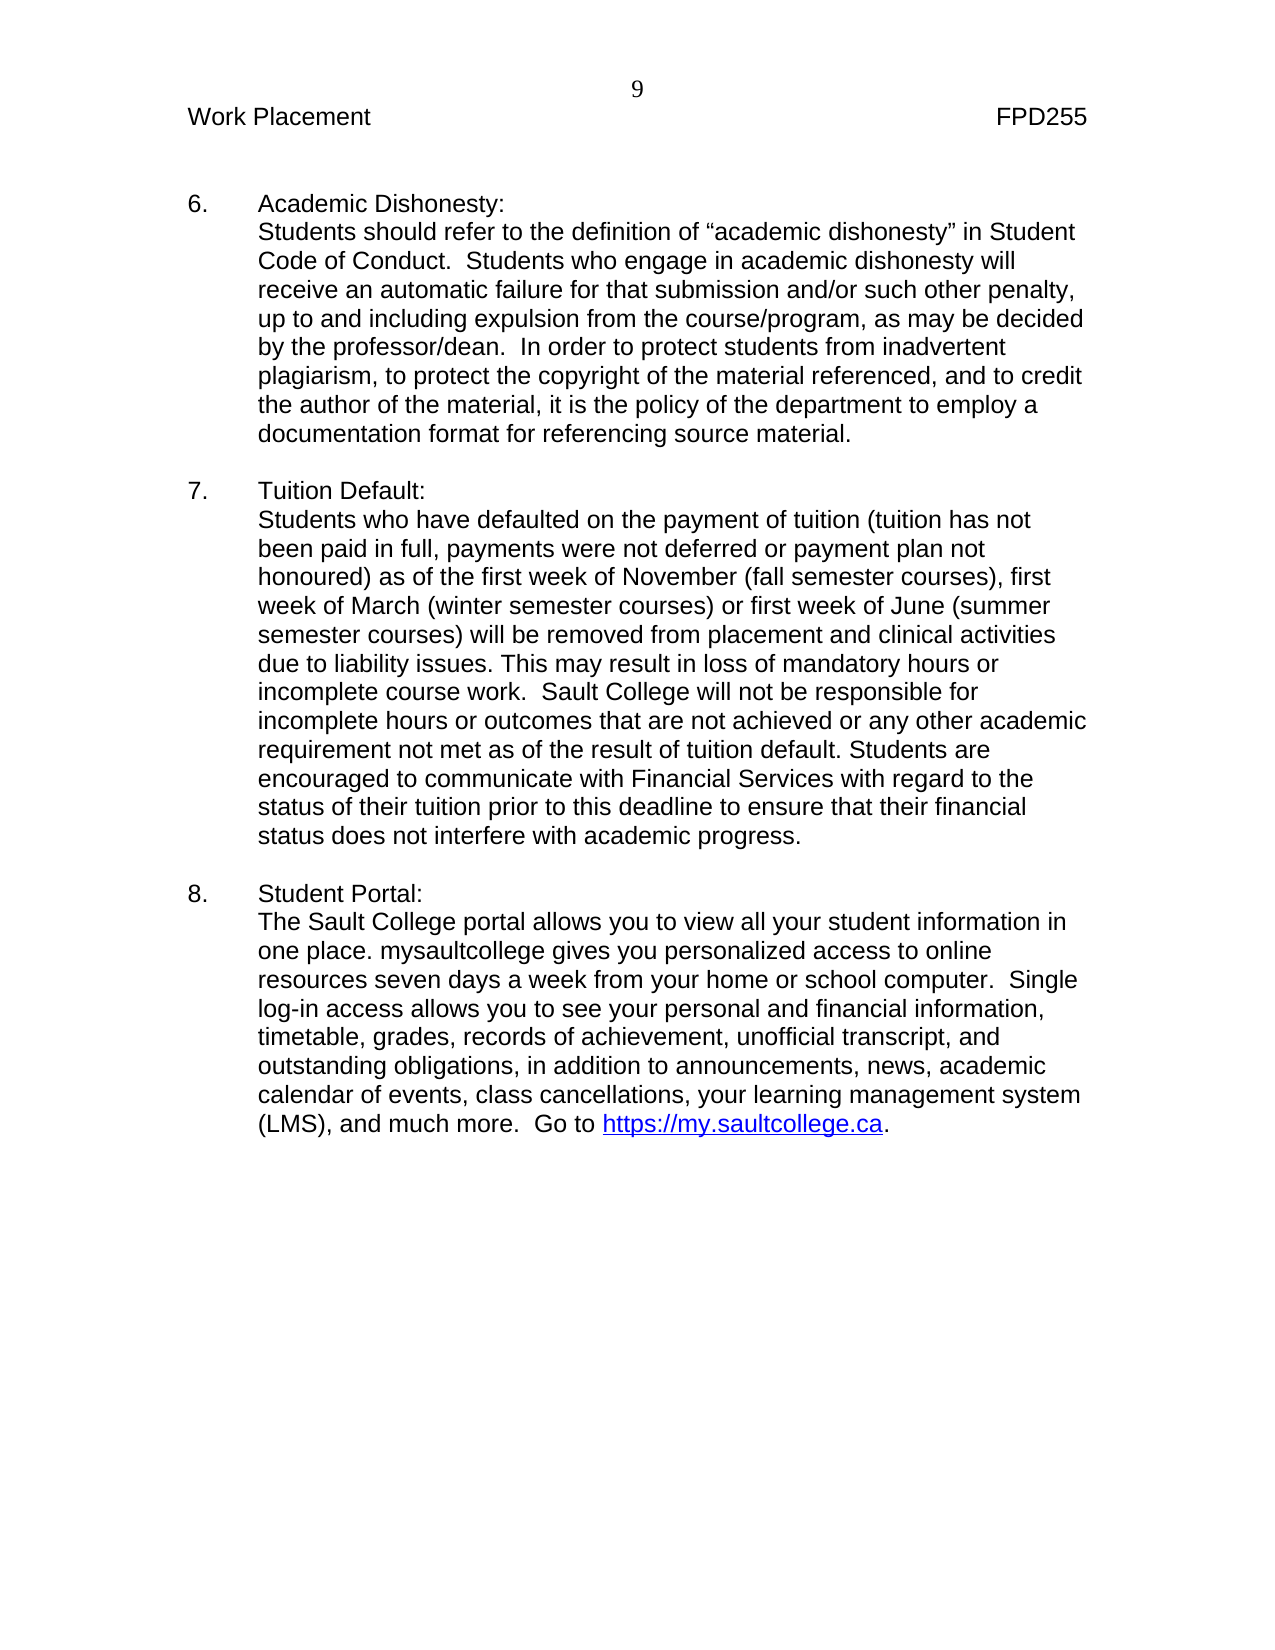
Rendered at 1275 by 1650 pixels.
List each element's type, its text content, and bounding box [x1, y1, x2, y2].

table_cell Tuition Default: Students who have defaulted on the payment of tuition (tuition has not been paid in full, payments were not deferred or payment plan not honoured) as of the first week of November (fall semester courses), first week of March (winter semester courses) or first week of June (summer semester courses) will be removed from placement and clinical activities due to liability issues. This may result in loss of mandatory hours or incomplete course work. Sault College will not be responsible for incomplete hours or outcomes that are not achieved or any other academic requirement not met as of the result of tuition default. Students are encouraged to communicate with Financial Services with regard to the status of their tuition prior to this deadline to ensure that their financial status does not interfere with academic progress. [246, 476, 1099, 878]
table_cell 7. [176, 476, 246, 878]
table_cell 8. [176, 879, 246, 1166]
table_cell Student Portal: The Sault College portal allows you to view all your student information in one place. mysaultcollege gives you personalized access to online resources seven days a week from your home or school computer. Single log-in access allows you to see your personal and financial information, timetable, grades, records of achievement, unofficial transcript, and outstanding obligations, in addition to announcements, news, academic calendar of events, class cancellations, your learning management system (LMS), and much more. Go to https://my.saultcollege.ca. [246, 879, 1099, 1166]
table_cell 6. [176, 189, 246, 476]
table_cell Academic Dishonesty: Students should refer to the definition of “academic dishonesty” in Student Code of Conduct. Students who engage in academic dishonesty will receive an automatic failure for that submission and/or such other penalty, up to and including expulsion from the course/program, as may be decided by the professor/dean. In order to protect students from inadvertent plagiarism, to protect the copyright of the material referenced, and to credit the author of the material, it is the policy of the department to employ a documentation format for referencing source material. [246, 189, 1099, 476]
